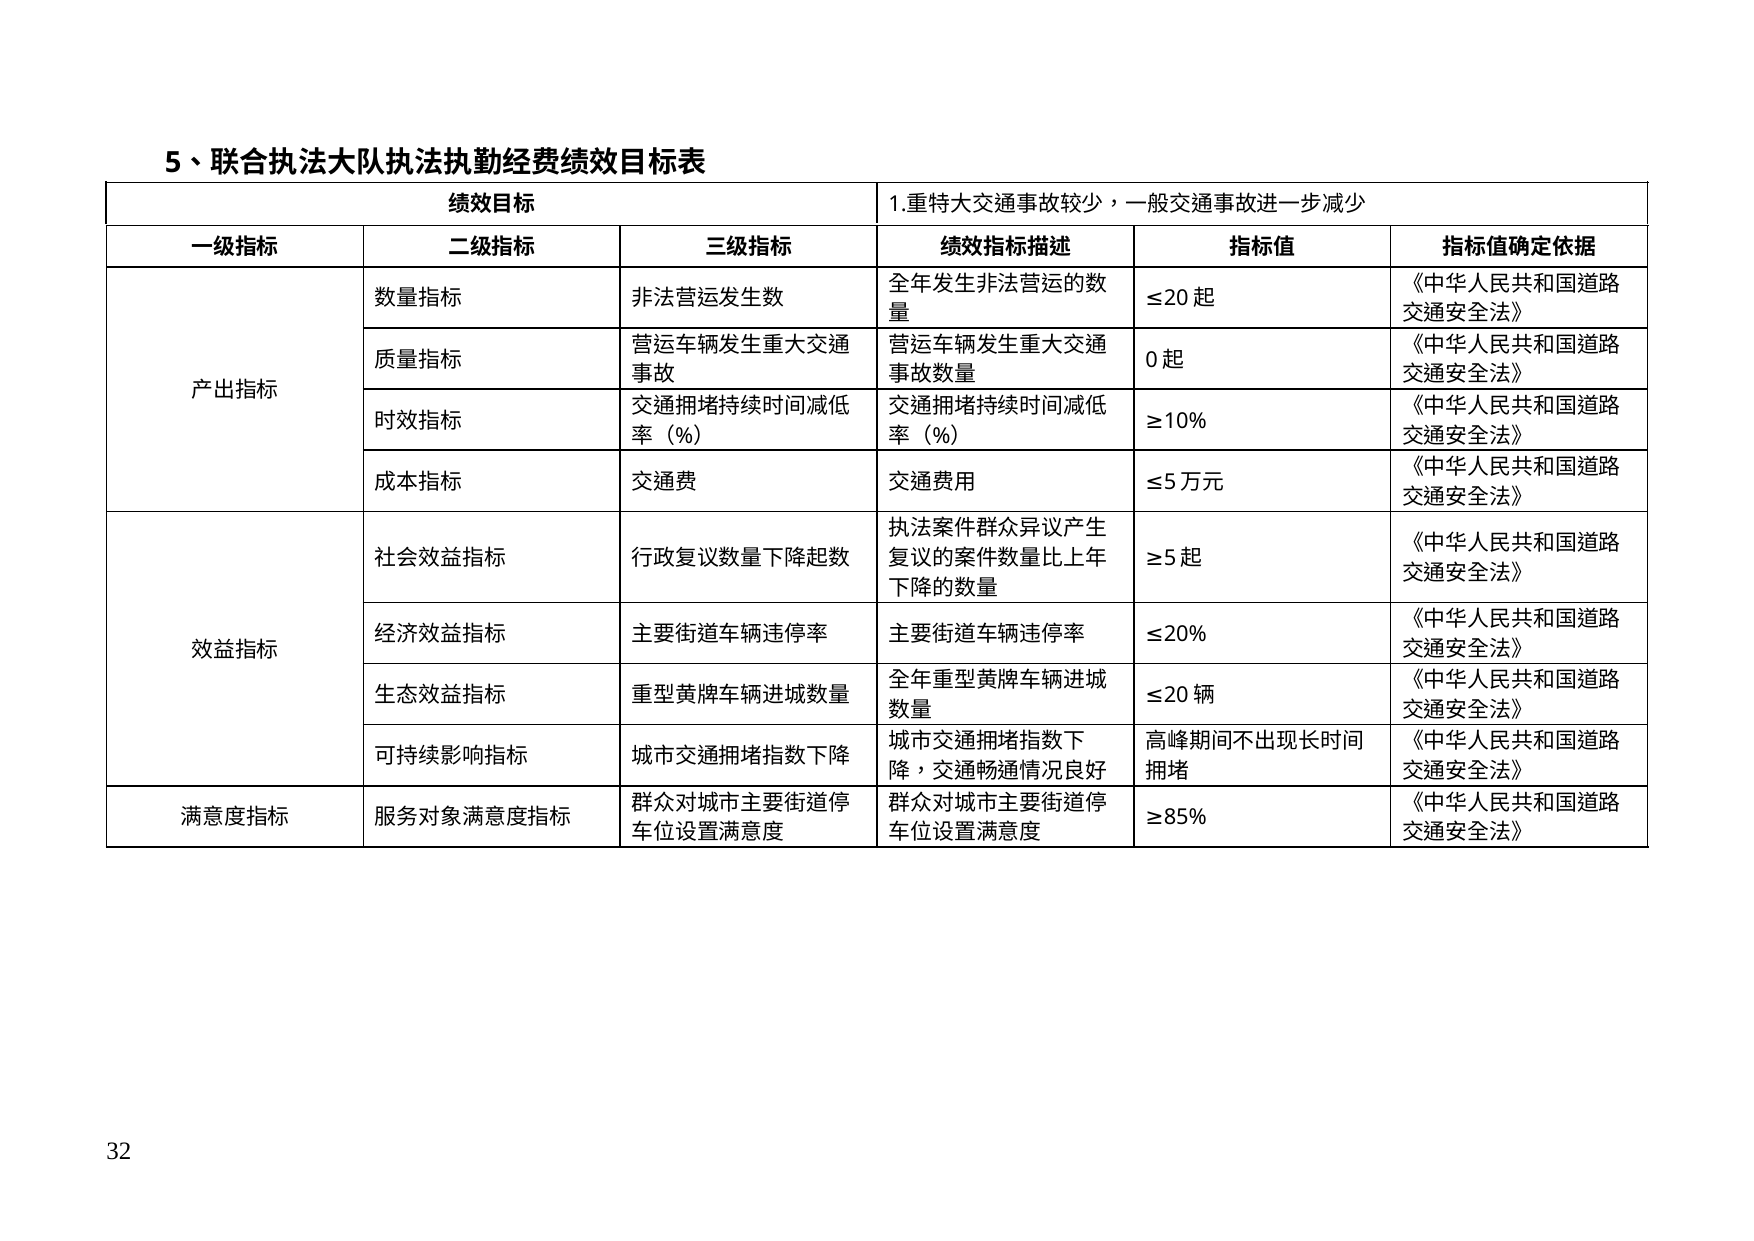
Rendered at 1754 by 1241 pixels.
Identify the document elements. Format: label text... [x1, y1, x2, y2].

table_cell 城市交通拥堵指数下降，交通畅通情况良好 [878, 725, 1133, 785]
table_cell 《中华人民共和国道路交通安全法》 [1391, 512, 1647, 601]
table_header 绩效目标 [107, 183, 876, 223]
table_cell 时效指标 [364, 390, 619, 449]
table_cell 重型黄牌车辆进城数量 [621, 664, 876, 724]
table_cell 《中华人民共和国道路交通安全法》 [1391, 268, 1647, 327]
table_cell 非法营运发生数 [621, 268, 876, 327]
text 5、联合执法大队执法执勤经费绩效目标表 [106, 142, 1648, 181]
table_cell 可持续影响指标 [364, 725, 619, 785]
table_cell ≥85% [1135, 787, 1390, 846]
table_cell 产出指标 [107, 268, 363, 511]
table_cell 主要街道车辆违停率 [621, 603, 876, 663]
table_cell ≥10% [1135, 390, 1390, 449]
table_cell 群众对城市主要街道停车位设置满意度 [878, 787, 1133, 846]
table_cell 《中华人民共和国道路交通安全法》 [1391, 451, 1647, 511]
table_cell 社会效益指标 [364, 512, 619, 601]
table_header 三级指标 [621, 226, 876, 266]
table_cell 全年发生非法营运的数量 [878, 268, 1133, 327]
table_header 指标值 [1135, 226, 1390, 266]
table_cell 质量指标 [364, 329, 619, 388]
table_header 1.重特大交通事故较少，一般交通事故进一步减少 [878, 183, 1647, 223]
table_cell 交通费 [621, 451, 876, 511]
table_cell ≤20% [1135, 603, 1390, 663]
table_cell 效益指标 [107, 512, 363, 785]
table_cell 数量指标 [364, 268, 619, 327]
table_cell 交通拥堵持续时间减低率（%） [878, 390, 1133, 449]
table_cell 《中华人民共和国道路交通安全法》 [1391, 603, 1647, 663]
table_cell 群众对城市主要街道停车位设置满意度 [621, 787, 876, 846]
table_cell 服务对象满意度指标 [364, 787, 619, 846]
table_cell 经济效益指标 [364, 603, 619, 663]
table_cell 执法案件群众异议产生复议的案件数量比上年下降的数量 [878, 512, 1133, 601]
table_cell ≤20辆 [1135, 664, 1390, 724]
table_cell 《中华人民共和国道路交通安全法》 [1391, 664, 1647, 724]
table_cell ≥5起 [1135, 512, 1390, 601]
table_cell 生态效益指标 [364, 664, 619, 724]
table_cell 全年重型黄牌车辆进城数量 [878, 664, 1133, 724]
table_header 绩效指标描述 [878, 226, 1133, 266]
table_cell 《中华人民共和国道路交通安全法》 [1391, 390, 1647, 449]
table_cell 交通拥堵持续时间减低率（%） [621, 390, 876, 449]
table_cell 满意度指标 [107, 787, 363, 846]
table_cell 交通费用 [878, 451, 1133, 511]
table_header 二级指标 [364, 226, 619, 266]
table_cell 行政复议数量下降起数 [621, 512, 876, 601]
table_cell 《中华人民共和国道路交通安全法》 [1391, 725, 1647, 785]
table_cell 《中华人民共和国道路交通安全法》 [1391, 329, 1647, 388]
table_cell ≤5万元 [1135, 451, 1390, 511]
table_cell ≤20起 [1135, 268, 1390, 327]
table_cell 0起 [1135, 329, 1390, 388]
table_cell 营运车辆发生重大交通事故数量 [878, 329, 1133, 388]
table_cell 高峰期间不出现长时间拥堵 [1135, 725, 1390, 785]
table_cell 主要街道车辆违停率 [878, 603, 1133, 663]
table_cell 城市交通拥堵指数下降 [621, 725, 876, 785]
table_header 一级指标 [107, 226, 363, 266]
table_cell 营运车辆发生重大交通事故 [621, 329, 876, 388]
table_cell 成本指标 [364, 451, 619, 511]
table_cell 《中华人民共和国道路交通安全法》 [1391, 787, 1647, 846]
table_header 指标值确定依据 [1391, 226, 1647, 266]
